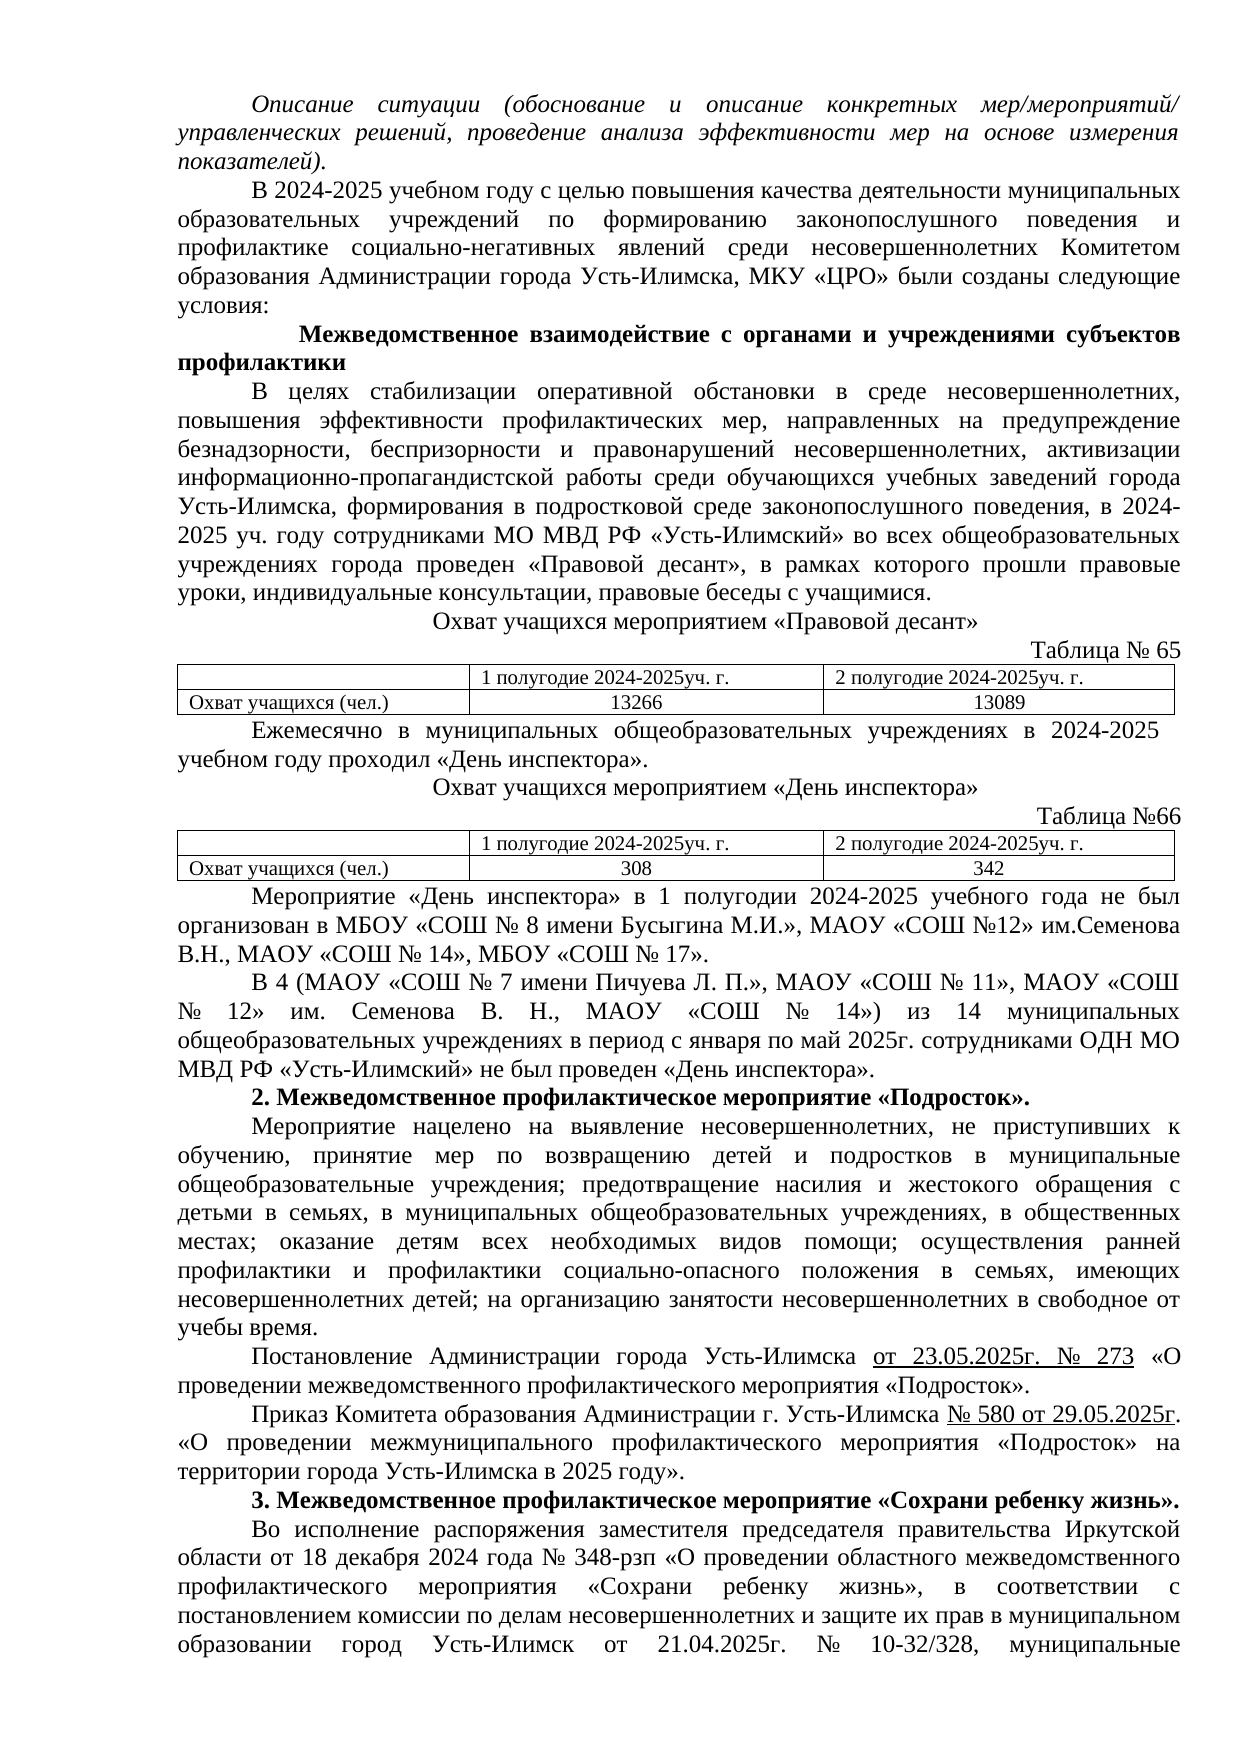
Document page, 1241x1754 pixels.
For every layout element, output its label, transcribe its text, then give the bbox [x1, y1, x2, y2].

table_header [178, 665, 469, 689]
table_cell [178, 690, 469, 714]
text Таблица №66 [162, 801, 1181, 830]
text В 4 (МАОУ «СОШ № 7 имени Пичуева Л. П.», МАОУ «СОШ № 11», МАОУ «СОШ № 12» им. Семенова В. Н., МАОУ «СОШ № 14») из 14 муниципальных общеобразовательных учреждениях в период с января по май 2025г. сотрудниками ОДН МО МВД РФ «Усть-Илимский» не был проведен «День инспектора». [177, 967, 1181, 1082]
text Межведомственное взаимодействие с органами и учреждениями субъектов профилактики [177, 319, 1181, 376]
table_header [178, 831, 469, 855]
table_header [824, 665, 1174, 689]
text В 2024-2025 учебном году с целью повышения качества деятельности муниципальных образовательных учреждений по формированию законопослушного поведения и профилактике социально-негативных явлений среди несовершеннолетних Комитетом образования Администрации города Усть-Илимска, МКУ «ЦРО» были созданы следующие условия: [177, 175, 1181, 319]
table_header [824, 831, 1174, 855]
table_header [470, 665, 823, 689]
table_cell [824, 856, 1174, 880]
text Описание ситуации (обоснование и описание конкретных мер/мероприятий/ управленческих решений, проведение анализа эффективности мер на основе измерения показателей). [177, 89, 1181, 175]
text Постановление Администрации города Усть-Илимска от 23.05.2025г. № 273 «О проведении межведомственного профилактического мероприятия «Подросток». [177, 1341, 1181, 1399]
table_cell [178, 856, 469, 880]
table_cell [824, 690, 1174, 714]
text Мероприятие «День инспектора» в 1 полугодии 2024-2025 учебного года не был организован в МБОУ «СОШ № 8 имени Бусыгина М.И.», МАОУ «СОШ №12» им.Семенова В.Н., МАОУ «СОШ № 14», МБОУ «СОШ № 17». [177, 881, 1181, 967]
text Приказ Комитета образования Администрации г. Усть-Илимска № 580 от 29.05.2025г. «О проведении межмуниципального профилактического мероприятия «Подросток» на территории города Усть-Илимска в 2025 году». [177, 1399, 1181, 1485]
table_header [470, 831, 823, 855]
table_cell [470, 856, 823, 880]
text Таблица № 65 [162, 635, 1181, 664]
text Мероприятие нацелено на выявление несовершеннолетних, не приступивших к обучению, принятие мер по возвращению детей и подростков в муниципальные общеобразовательные учреждения; предотвращение насилия и жестокого обращения с детьми в семьях, в муниципальных общеобразовательных учреждениях, в общественных местах; оказание детям всех необходимых видов помощи; осуществления ранней профилактики и профилактики социально-опасного положения в семьях, имеющих несовершеннолетних детей; на организацию занятости несовершеннолетних в свободное от учебы время. [177, 1111, 1181, 1341]
text Охват учащихся мероприятием «Правовой десант» [177, 606, 1160, 635]
text В целях стабилизации оперативной обстановки в среде несовершеннолетних, повышения эффективности профилактических мер, направленных на предупреждение безнадзорности, беспризорности и правонарушений несовершеннолетних, активизации информационно-пропагандистской работы среди обучающихся учебных заведений города Усть-Илимска, формирования в подростковой среде законопослушного поведения, в 2024-2025 уч. году сотрудниками МО МВД РФ «Усть-Илимский» во всех общеобразовательных учреждениях города проведен «Правовой десант», в рамках которого прошли правовые уроки, индивидуальные консультации, правовые беседы с учащимися. [177, 376, 1181, 606]
text Ежемесячно в муниципальных общеобразовательных учреждениях в 2024-2025 учебном году проходил «День инспектора». [177, 715, 1160, 772]
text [177, 1514, 1181, 1657]
text 2. Межведомственное профилактическое мероприятие «Подросток». [177, 1082, 1181, 1111]
text 3. Межведомственное профилактическое мероприятие «Сохрани ребенку жизнь». [177, 1485, 1181, 1514]
text Охват учащихся мероприятием «День инспектора» [177, 772, 1160, 801]
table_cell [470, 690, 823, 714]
